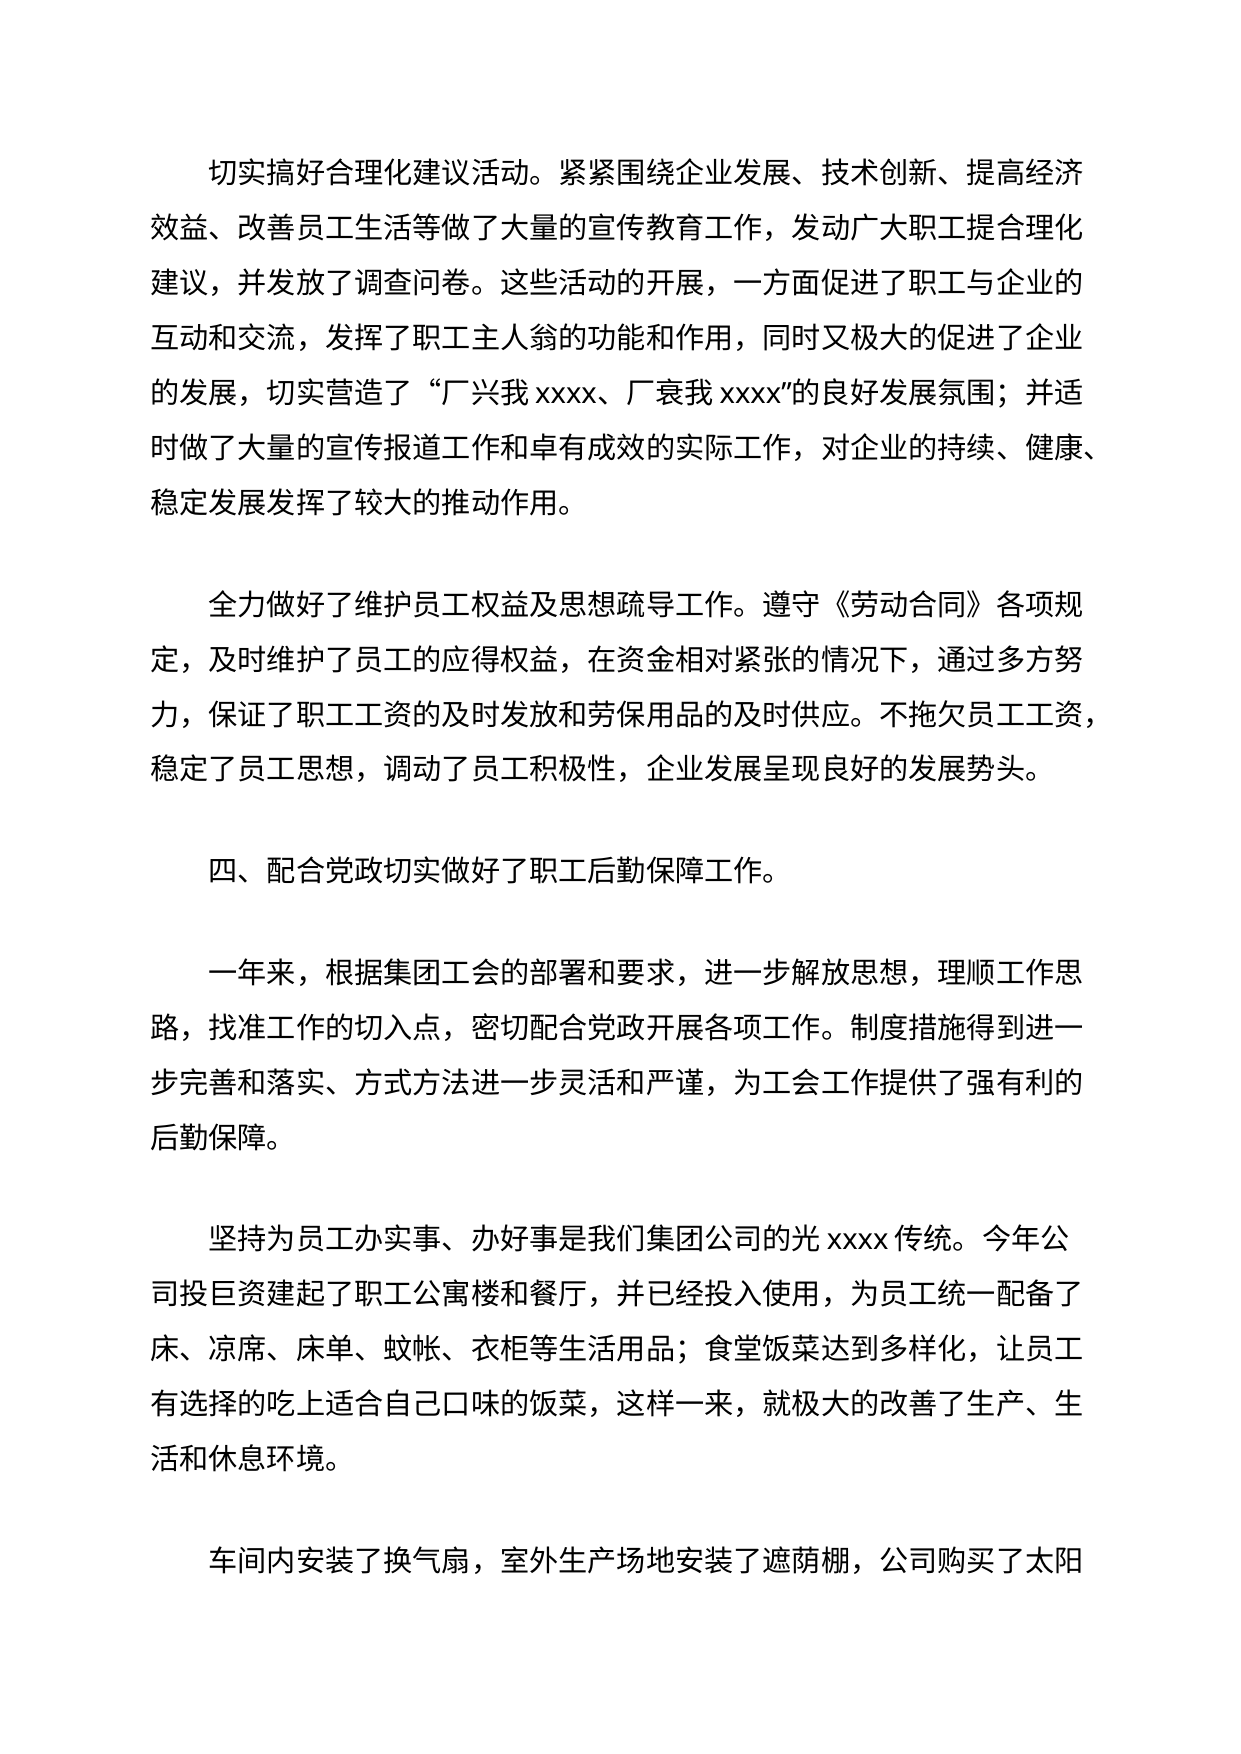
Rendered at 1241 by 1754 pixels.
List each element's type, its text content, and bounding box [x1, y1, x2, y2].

text 四、配合党政切实做好了职工后勤保障工作。 [150, 848, 1090, 890]
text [150, 1537, 1090, 1580]
text 切实搞好合理化建议活动。紧紧围绕企业发展、技术创新、提高经济效益、改善员工生活等做了大量的宣传教育工作，发动广大职工提合理化建议，并发放了调查问卷。这些活动的开展，一方面促进了职工与企业的互动和交流，发挥了职工主人翁的功能和作用，同时又极大的促进了企业的发展，切实营造了“厂兴我xxxx、厂衰我xxxx”的良好发展氛围；并适时做了大量的宣传报道工作和卓有成效的实际工作，对企业的持续、健康、稳定发展发挥了较大的推动作用。 [150, 150, 1090, 522]
text 全力做好了维护员工权益及思想疏导工作。遵守《劳动合同》各项规定，及时维护了员工的应得权益，在资金相对紧张的情况下，通过多方努力，保证了职工工资的及时发放和劳保用品的及时供应。不拖欠员工工资，稳定了员工思想，调动了员工积极性，企业发展呈现良好的发展势头。 [150, 581, 1090, 788]
text 一年来，根据集团工会的部署和要求，进一步解放思想，理顺工作思路，找准工作的切入点，密切配合党政开展各项工作。制度措施得到进一步完善和落实、方式方法进一步灵活和严谨，为工会工作提供了强有利的后勤保障。 [150, 949, 1090, 1156]
text 坚持为员工办实事、办好事是我们集团公司的光xxxx传统。今年公司投巨资建起了职工公寓楼和餐厅，并已经投入使用，为员工统一配备了床、凉席、床单、蚊帐、衣柜等生活用品；食堂饭菜达到多样化，让员工有选择的吃上适合自己口味的饭菜，这样一来，就极大的改善了生产、生活和休息环境。 [150, 1216, 1090, 1478]
